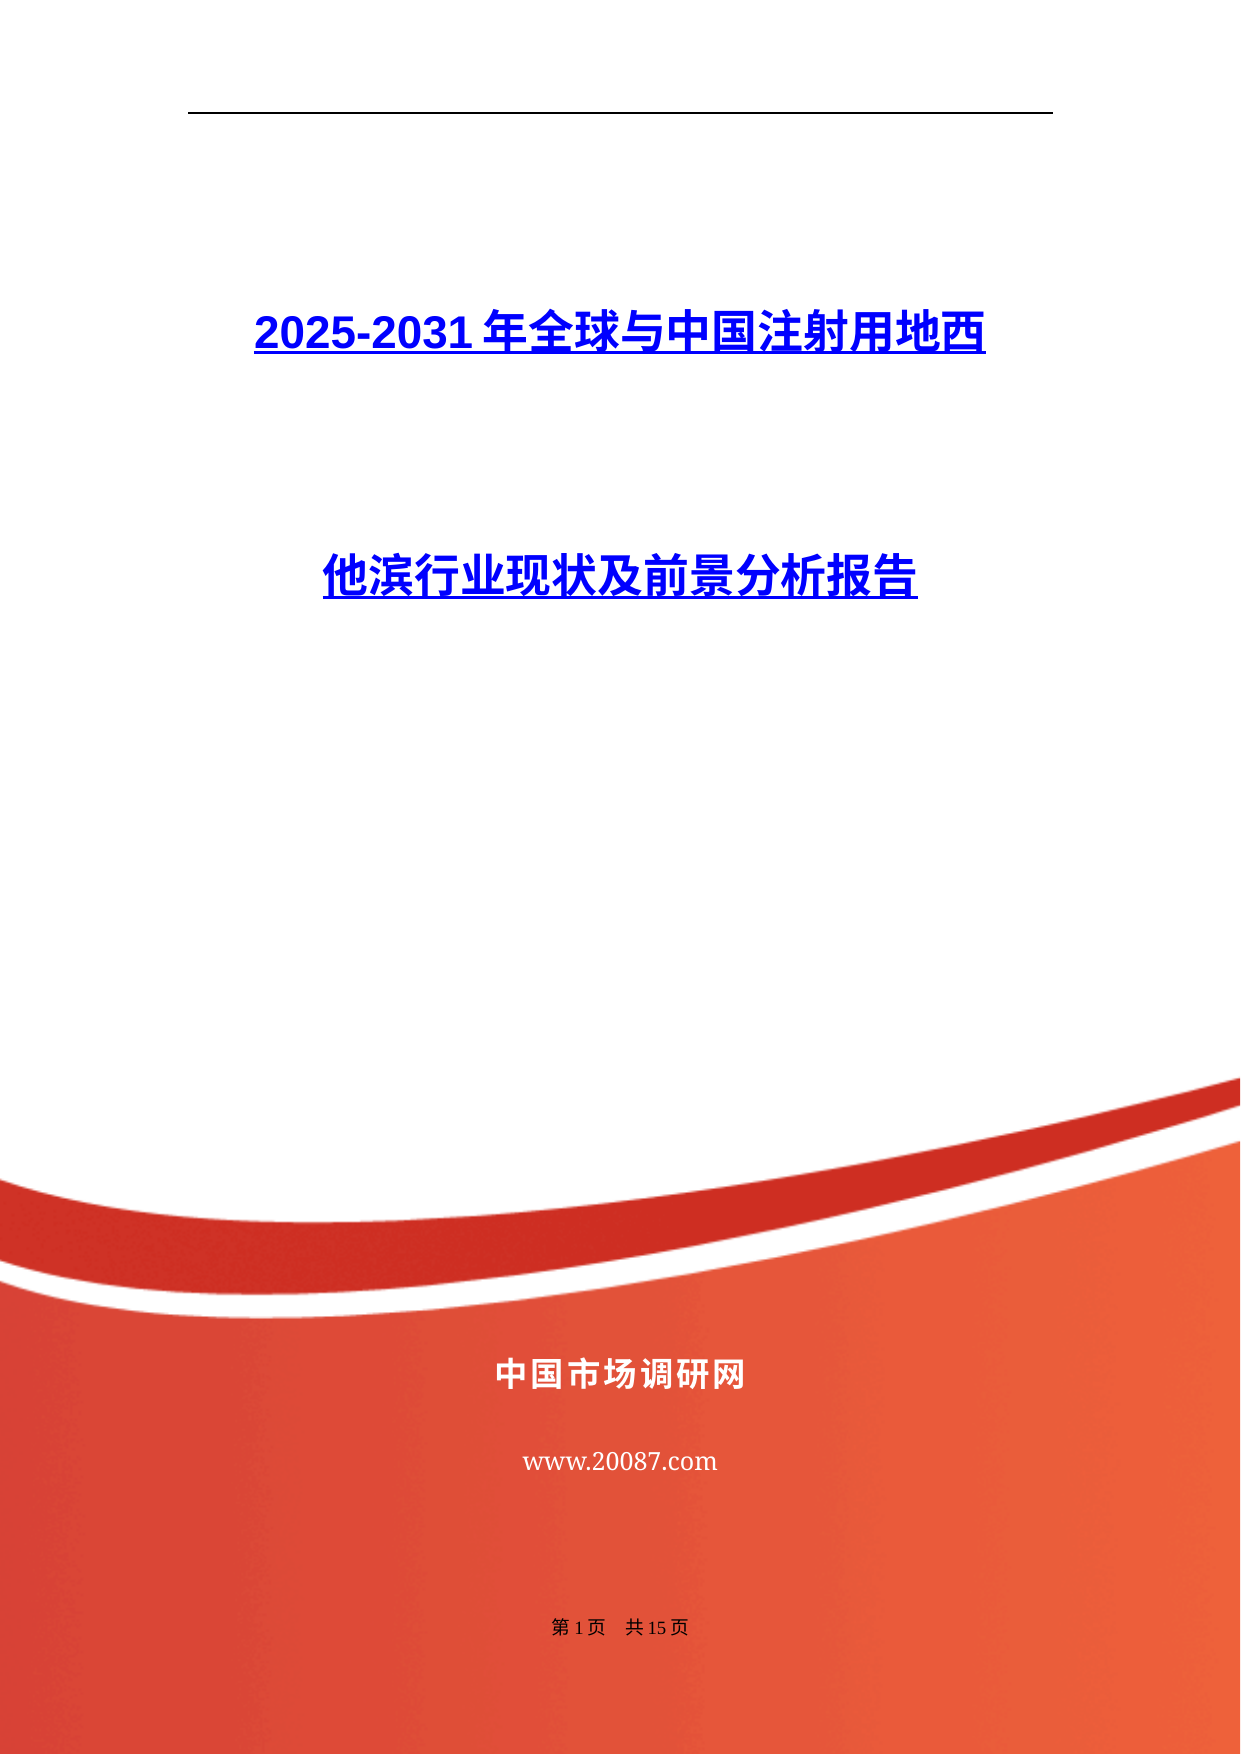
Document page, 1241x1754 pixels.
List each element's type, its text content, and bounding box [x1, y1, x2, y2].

subtitle 中国市场调研网 [187, 1339, 1053, 1404]
table_header 2025-2031年全球与中国注射用地西他滨行业现状及前景分析报告 [188, 207, 1053, 773]
picture [0, 1006, 1241, 1754]
text www.20087.com [187, 1428, 1053, 1493]
